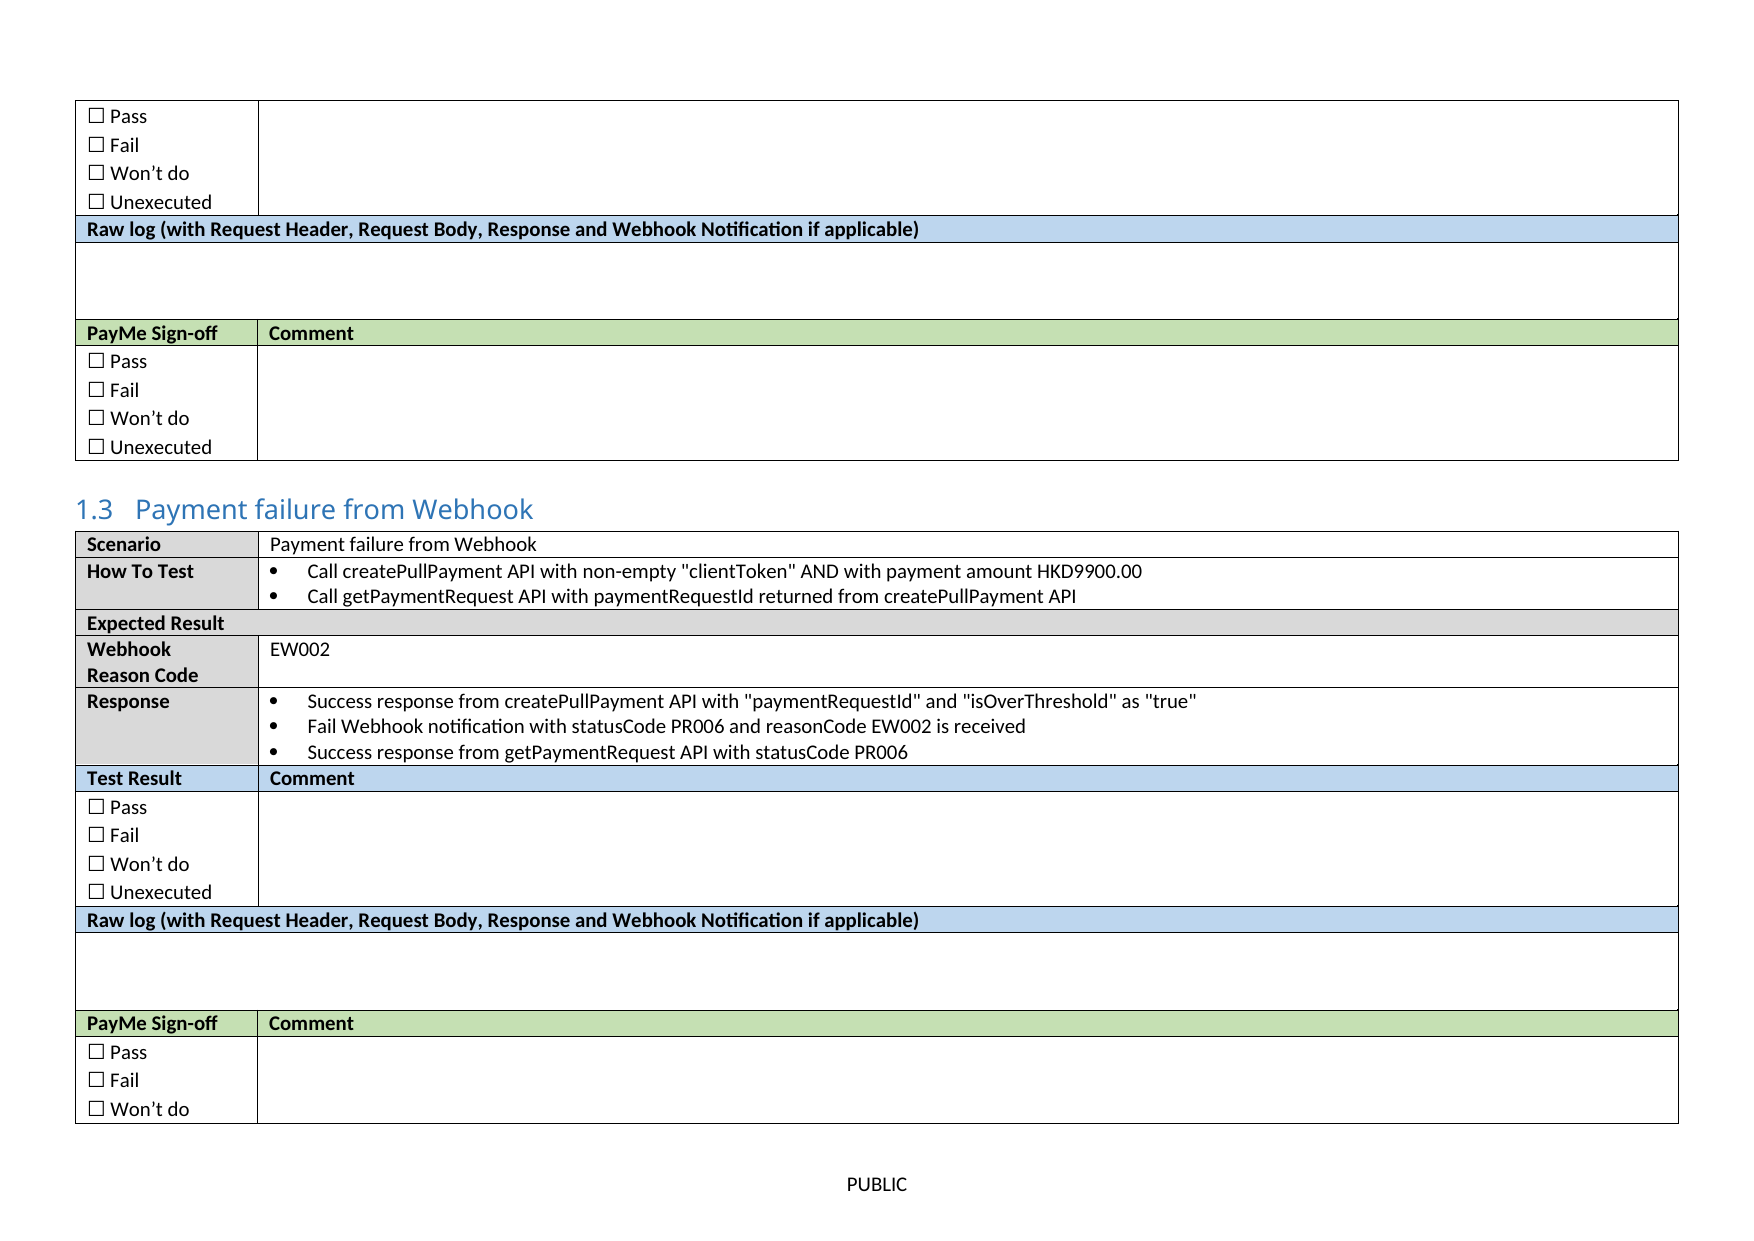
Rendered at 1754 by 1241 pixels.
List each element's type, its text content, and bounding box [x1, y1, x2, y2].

table_cell [259, 101, 1678, 215]
table_cell EW002 [259, 636, 1678, 687]
table_cell Pass Fail Won’t do Unexecuted [76, 792, 258, 906]
table_cell [259, 792, 1678, 906]
table_cell Comment [258, 320, 1678, 345]
table_cell [76, 933, 1678, 1009]
table_cell PayMe Sign-off [76, 320, 257, 345]
table_cell Test Result [76, 766, 258, 791]
table_cell Response [76, 688, 258, 764]
table_cell Webhook Reason Code [76, 636, 258, 687]
table_cell Pass Fail Won’t do Unexecuted [76, 346, 257, 460]
table_cell Expected Result [76, 610, 1678, 635]
table_cell PayMe Sign-off [76, 1011, 257, 1036]
table_cell [76, 243, 1678, 319]
table_cell Success response from createPullPayment API with "paymentRequestId" and "isOverThreshold" as "true" Fail Webhook notification with statusCode PR006 and reasonCode EW002 is received Success response from getPaymentRequest API with statusCode PR006 [259, 688, 1678, 764]
table_header Scenario [76, 532, 258, 557]
table_cell Raw log (with Request Header, Request Body, Response and Webhook Notification if applicable) [76, 907, 1678, 932]
table_cell Raw log (with Request Header, Request Body, Response and Webhook Notification if applicable) [76, 216, 1678, 242]
table_cell Pass Fail Won’t do Unexecuted [76, 101, 258, 215]
table_cell How To Test [76, 558, 258, 609]
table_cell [76, 1037, 257, 1122]
table_cell [258, 1037, 1678, 1122]
table_cell Comment [259, 766, 1678, 791]
table_cell Call createPullPayment API with non-empty "clientToken" AND with payment amount HKD9900.00 Call getPaymentRequest API with paymentRequestId returned from createPullPayment API [259, 558, 1678, 609]
subtitle Payment failure from Webhook [75, 491, 1679, 528]
table_cell [258, 346, 1678, 460]
table_cell Comment [258, 1011, 1678, 1036]
table_header Payment failure from Webhook [259, 532, 1678, 557]
